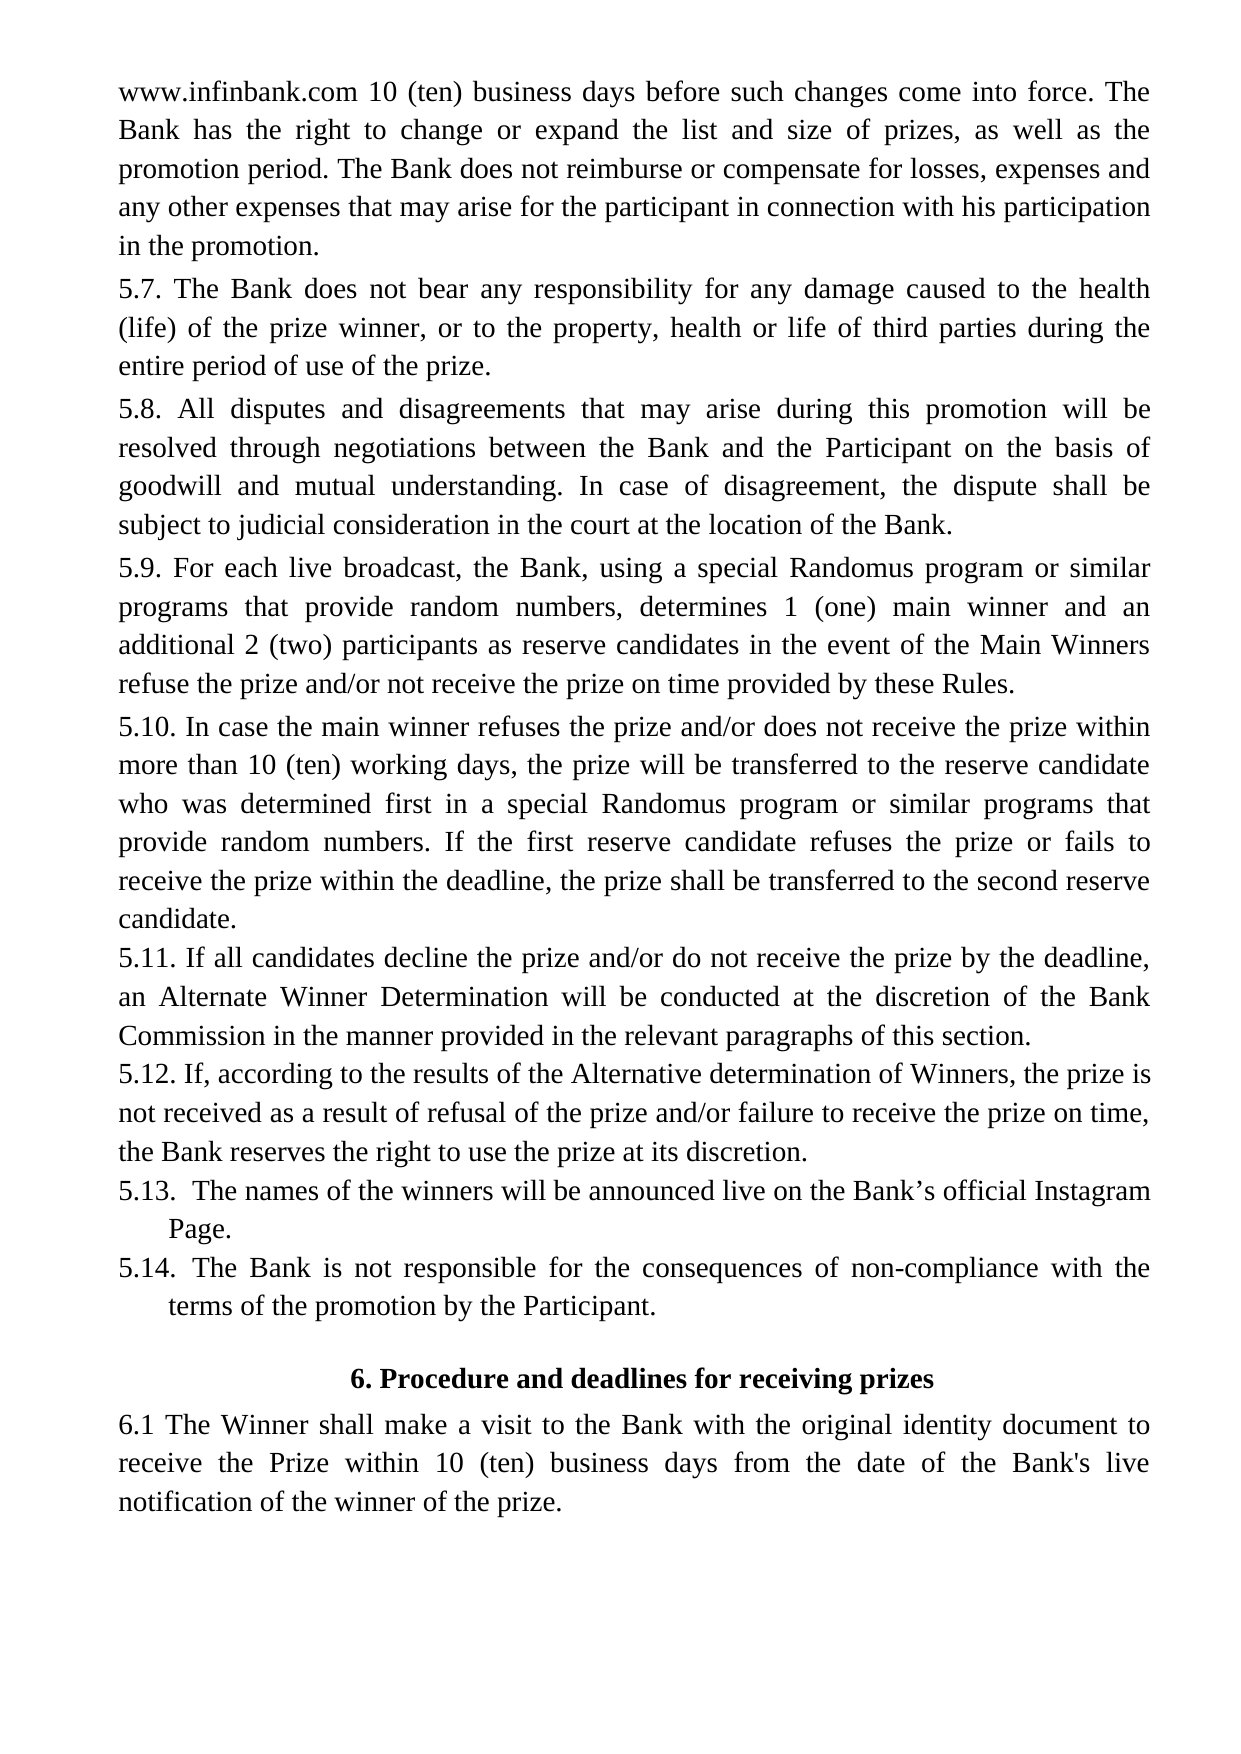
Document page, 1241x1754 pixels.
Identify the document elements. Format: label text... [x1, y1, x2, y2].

subtitle 6. Procedure and deadlines for receiving prizes [133, 1361, 1152, 1394]
list The names of the winners will be announced live on the Bank’s official Instagram Page. [118, 1173, 1152, 1245]
text 5.11. If all candidates decline the prize and/or do not receive the prize by the deadline, an Alternate Winner Determination will be conducted at the discretion of the Bank Commission in the manner provided in the relevant paragraphs of this section. [118, 941, 1152, 1051]
text 5.9. For each live broadcast, the Bank, using a special Randomus program or similar programs that provide random numbers, determines 1 (one) main winner and an additional 2 (two) participants as reserve candidates in the event of the Main Winners refuse the prize and/or not receive the prize on time provided by these Rules. [118, 550, 1152, 699]
text 5.10. In case the main winner refuses the prize and/or does not receive the prize within more than 10 (ten) working days, the prize will be transferred to the reserve candidate who was determined first in a special Randomus program or similar programs that provide random numbers. If the first reserve candidate refuses the prize or fails to receive the prize within the deadline, the prize shall be transferred to the second reserve candidate. [118, 709, 1152, 935]
text 6.1 The Winner shall make a visit to the Bank with the original identity document to receive the Prize within 10 (ten) business days from the date of the Bank's live notification of the winner of the prize. [118, 1407, 1152, 1517]
text 5.7. The Bank does not bear any responsibility for any damage caused to the health (life) of the prize winner, or to the property, health or life of third parties during the entire period of use of the prize. [118, 271, 1152, 382]
text 5.8. All disputes and disagreements that may arise during this promotion will be resolved through negotiations between the Bank and the Participant on the basis of goodwill and mutual understanding. In case of disagreement, the dispute shall be subject to judicial consideration in the court at the location of the Bank. [118, 391, 1152, 541]
text 5.12. If, according to the results of the Alternative determination of Winners, the prize is not received as a result of refusal of the prize and/or failure to receive the prize on time, the Bank reserves the right to use the prize at its discretion. [118, 1057, 1152, 1167]
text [118, 74, 1152, 262]
list The Bank is not responsible for the consequences of non-compliance with the terms of the promotion by the Participant. [118, 1250, 1152, 1322]
